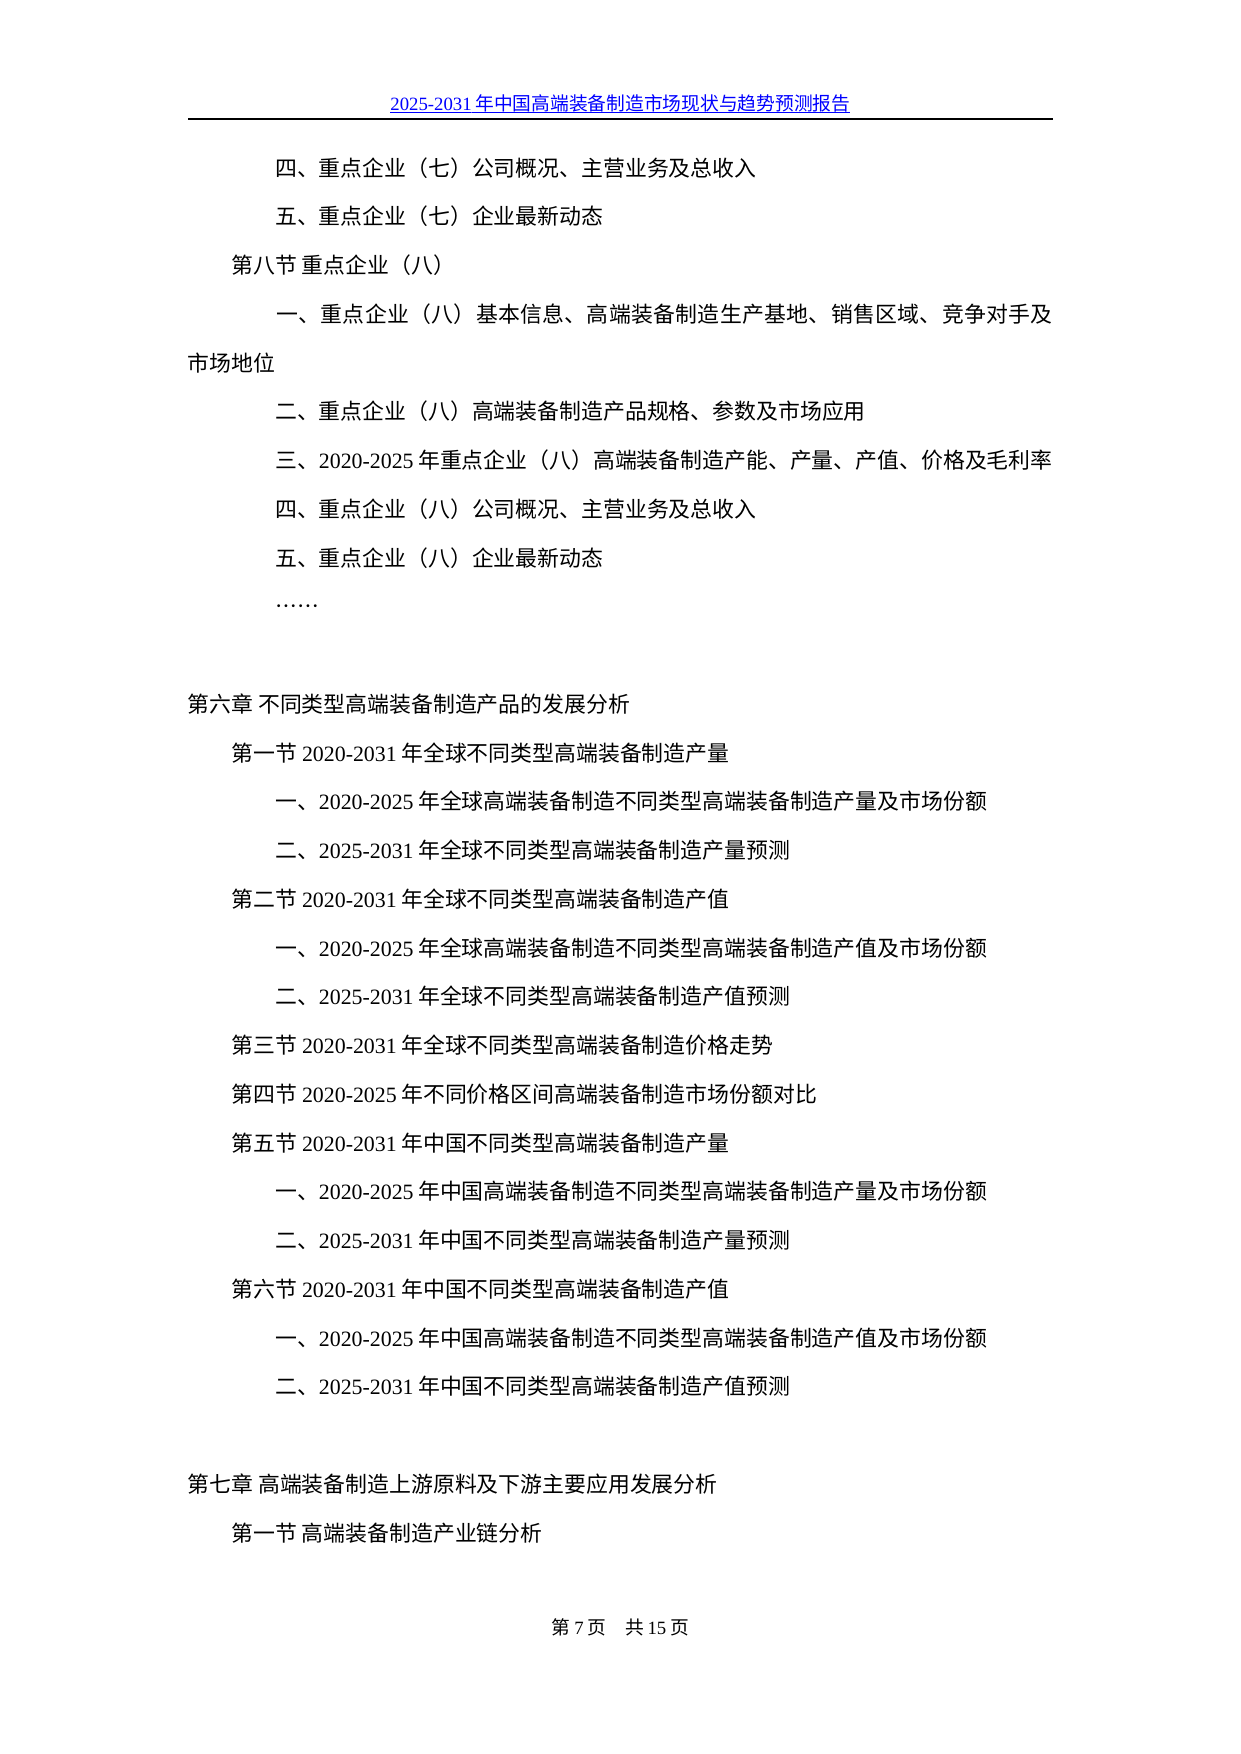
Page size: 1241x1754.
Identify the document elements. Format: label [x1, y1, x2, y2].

text [187, 150, 1053, 1548]
